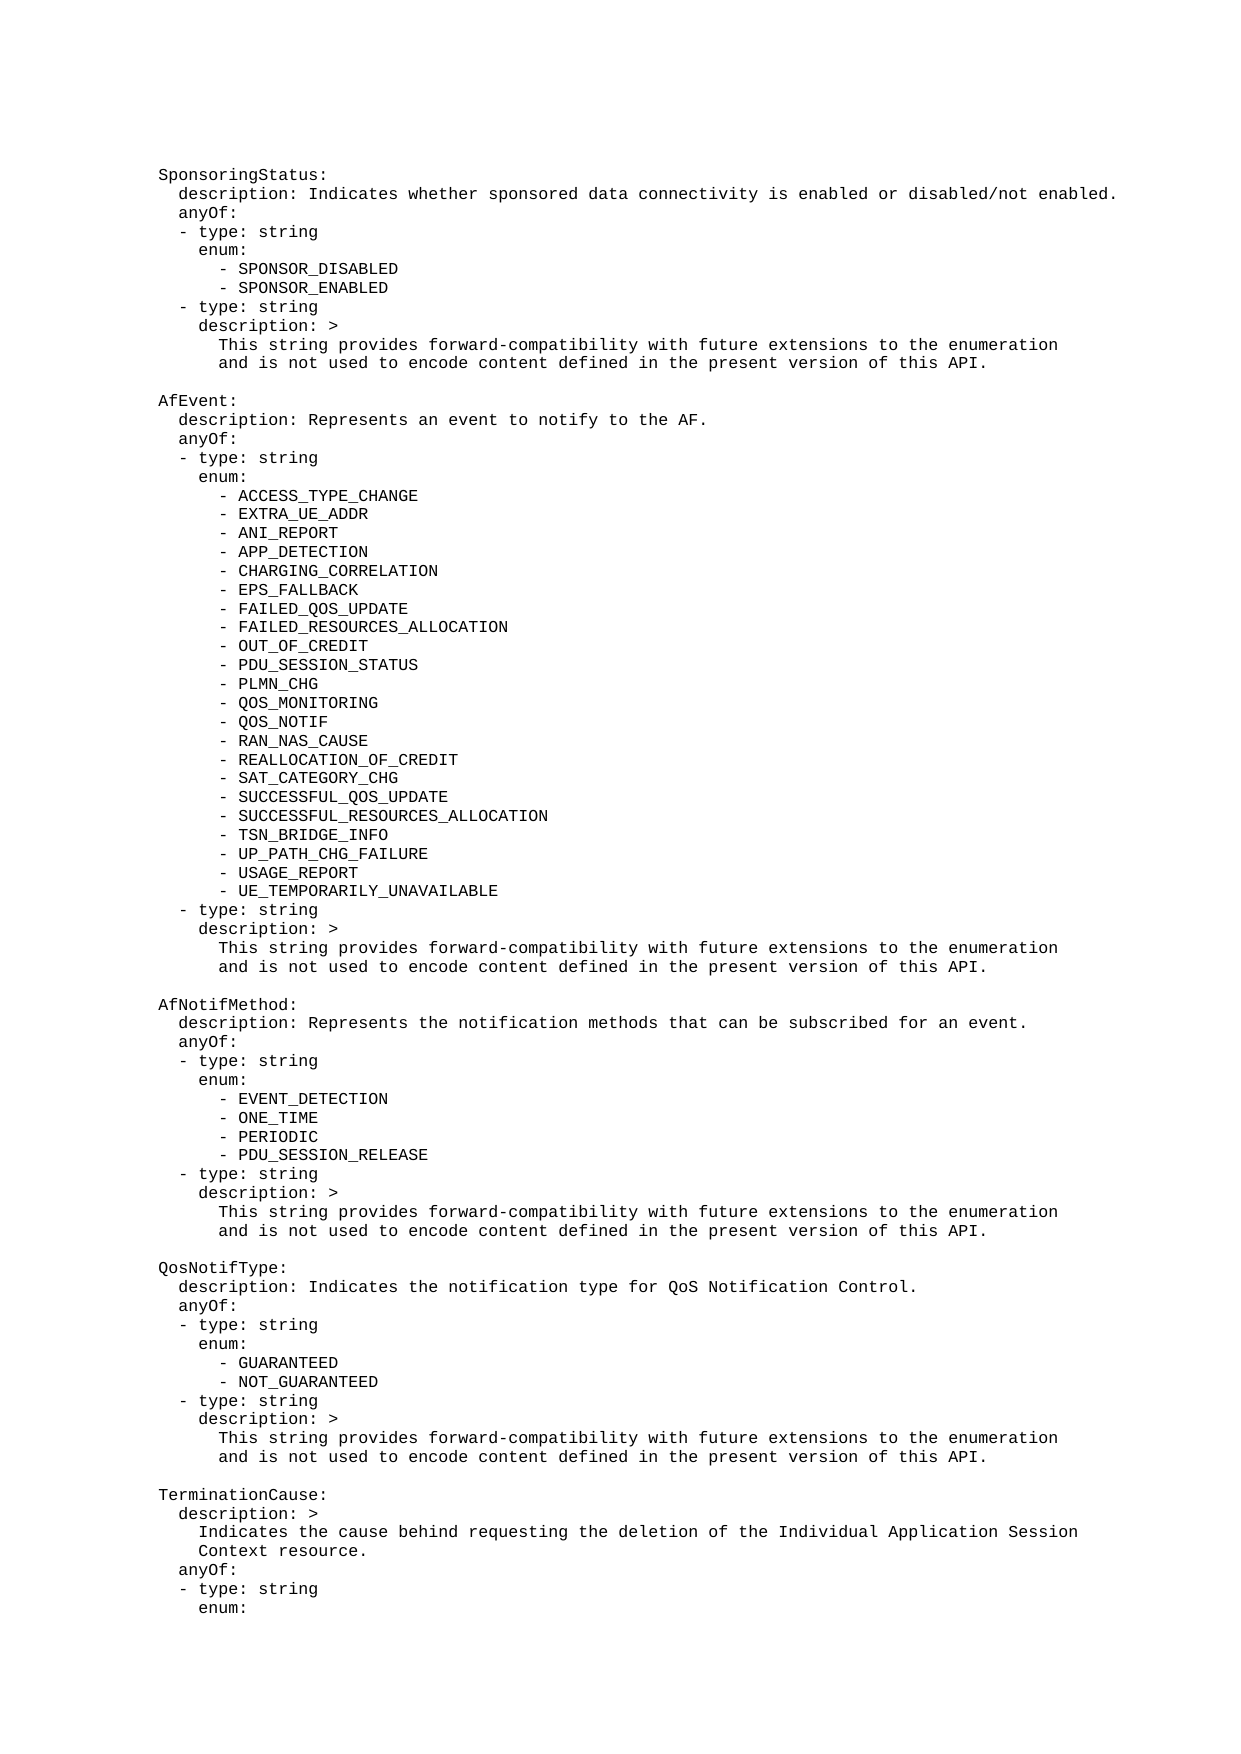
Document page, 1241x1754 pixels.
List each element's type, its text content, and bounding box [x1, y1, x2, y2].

text anyOf: [118, 204, 1122, 223]
text - ANI_REPORT [118, 525, 1122, 544]
text description: Indicates whether sponsored data connectivity is enabled or disabled/not enabled. [118, 185, 1122, 204]
text - QOS_NOTIF [118, 713, 1122, 732]
text QosNotifType: [118, 1260, 1122, 1279]
text description: Indicates the notification type for QoS Notification Control. [118, 1279, 1122, 1298]
text enum: [118, 1599, 1122, 1618]
text This string provides forward-compatibility with future extensions to the enumeration [118, 1430, 1122, 1449]
text - CHARGING_CORRELATION [118, 562, 1122, 581]
text - USAGE_REPORT [118, 864, 1122, 883]
text description: > [118, 1411, 1122, 1430]
text This string provides forward-compatibility with future extensions to the enumeration [118, 336, 1122, 355]
text and is not used to encode content defined in the present version of this API. [118, 355, 1122, 374]
text description: > [118, 1505, 1122, 1524]
text - UE_TEMPORARILY_UNAVAILABLE [118, 883, 1122, 902]
text enum: [118, 242, 1122, 261]
text - type: string [118, 1581, 1122, 1599]
text - PERIODIC [118, 1128, 1122, 1147]
text This string provides forward-compatibility with future extensions to the enumeration [118, 1203, 1122, 1222]
text and is not used to encode content defined in the present version of this API. [118, 1222, 1122, 1241]
text anyOf: [118, 1562, 1122, 1581]
text - SPONSOR_DISABLED [118, 261, 1122, 280]
text enum: [118, 1336, 1122, 1354]
text - SAT_CATEGORY_CHG [118, 770, 1122, 789]
text - ONE_TIME [118, 1109, 1122, 1128]
text description: > [118, 317, 1122, 336]
text - SPONSOR_ENABLED [118, 280, 1122, 298]
text enum: [118, 468, 1122, 487]
text TerminationCause: [118, 1486, 1122, 1505]
text - EVENT_DETECTION [118, 1090, 1122, 1109]
text - type: string [118, 1166, 1122, 1185]
text - QOS_MONITORING [118, 694, 1122, 713]
text - PLMN_CHG [118, 676, 1122, 694]
text - ACCESS_TYPE_CHANGE [118, 487, 1122, 506]
text anyOf: [118, 1034, 1122, 1053]
text - type: string [118, 298, 1122, 317]
text - NOT_GUARANTEED [118, 1373, 1122, 1392]
text - type: string [118, 223, 1122, 242]
text description: > [118, 1185, 1122, 1203]
text AfEvent: [118, 393, 1122, 412]
text - PDU_SESSION_RELEASE [118, 1147, 1122, 1166]
text enum: [118, 1072, 1122, 1090]
text - GUARANTEED [118, 1354, 1122, 1373]
text SponsoringStatus: [118, 167, 1122, 185]
text - EXTRA_UE_ADDR [118, 506, 1122, 525]
text description: Represents an event to notify to the AF. [118, 412, 1122, 431]
text - type: string [118, 449, 1122, 468]
text - type: string [118, 1317, 1122, 1336]
text description: > [118, 921, 1122, 939]
text - type: string [118, 902, 1122, 921]
text - APP_DETECTION [118, 544, 1122, 562]
text Indicates the cause behind requesting the deletion of the Individual Application Session [118, 1524, 1122, 1543]
text This string provides forward-compatibility with future extensions to the enumeration [118, 939, 1122, 958]
text - UP_PATH_CHG_FAILURE [118, 845, 1122, 864]
text - FAILED_QOS_UPDATE [118, 600, 1122, 619]
text AfNotifMethod: [118, 996, 1122, 1015]
text anyOf: [118, 1298, 1122, 1317]
text - REALLOCATION_OF_CREDIT [118, 751, 1122, 770]
text - EPS_FALLBACK [118, 581, 1122, 600]
text - RAN_NAS_CAUSE [118, 732, 1122, 751]
text - SUCCESSFUL_RESOURCES_ALLOCATION [118, 808, 1122, 826]
text anyOf: [118, 431, 1122, 449]
text and is not used to encode content defined in the present version of this API. [118, 1449, 1122, 1467]
text - TSN_BRIDGE_INFO [118, 826, 1122, 845]
text - SUCCESSFUL_QOS_UPDATE [118, 789, 1122, 808]
text - FAILED_RESOURCES_ALLOCATION [118, 619, 1122, 638]
text Context resource. [118, 1543, 1122, 1562]
text and is not used to encode content defined in the present version of this API. [118, 958, 1122, 977]
text - type: string [118, 1053, 1122, 1072]
text - OUT_OF_CREDIT [118, 638, 1122, 657]
text - PDU_SESSION_STATUS [118, 657, 1122, 676]
text - type: string [118, 1392, 1122, 1411]
text description: Represents the notification methods that can be subscribed for an event. [118, 1015, 1122, 1034]
